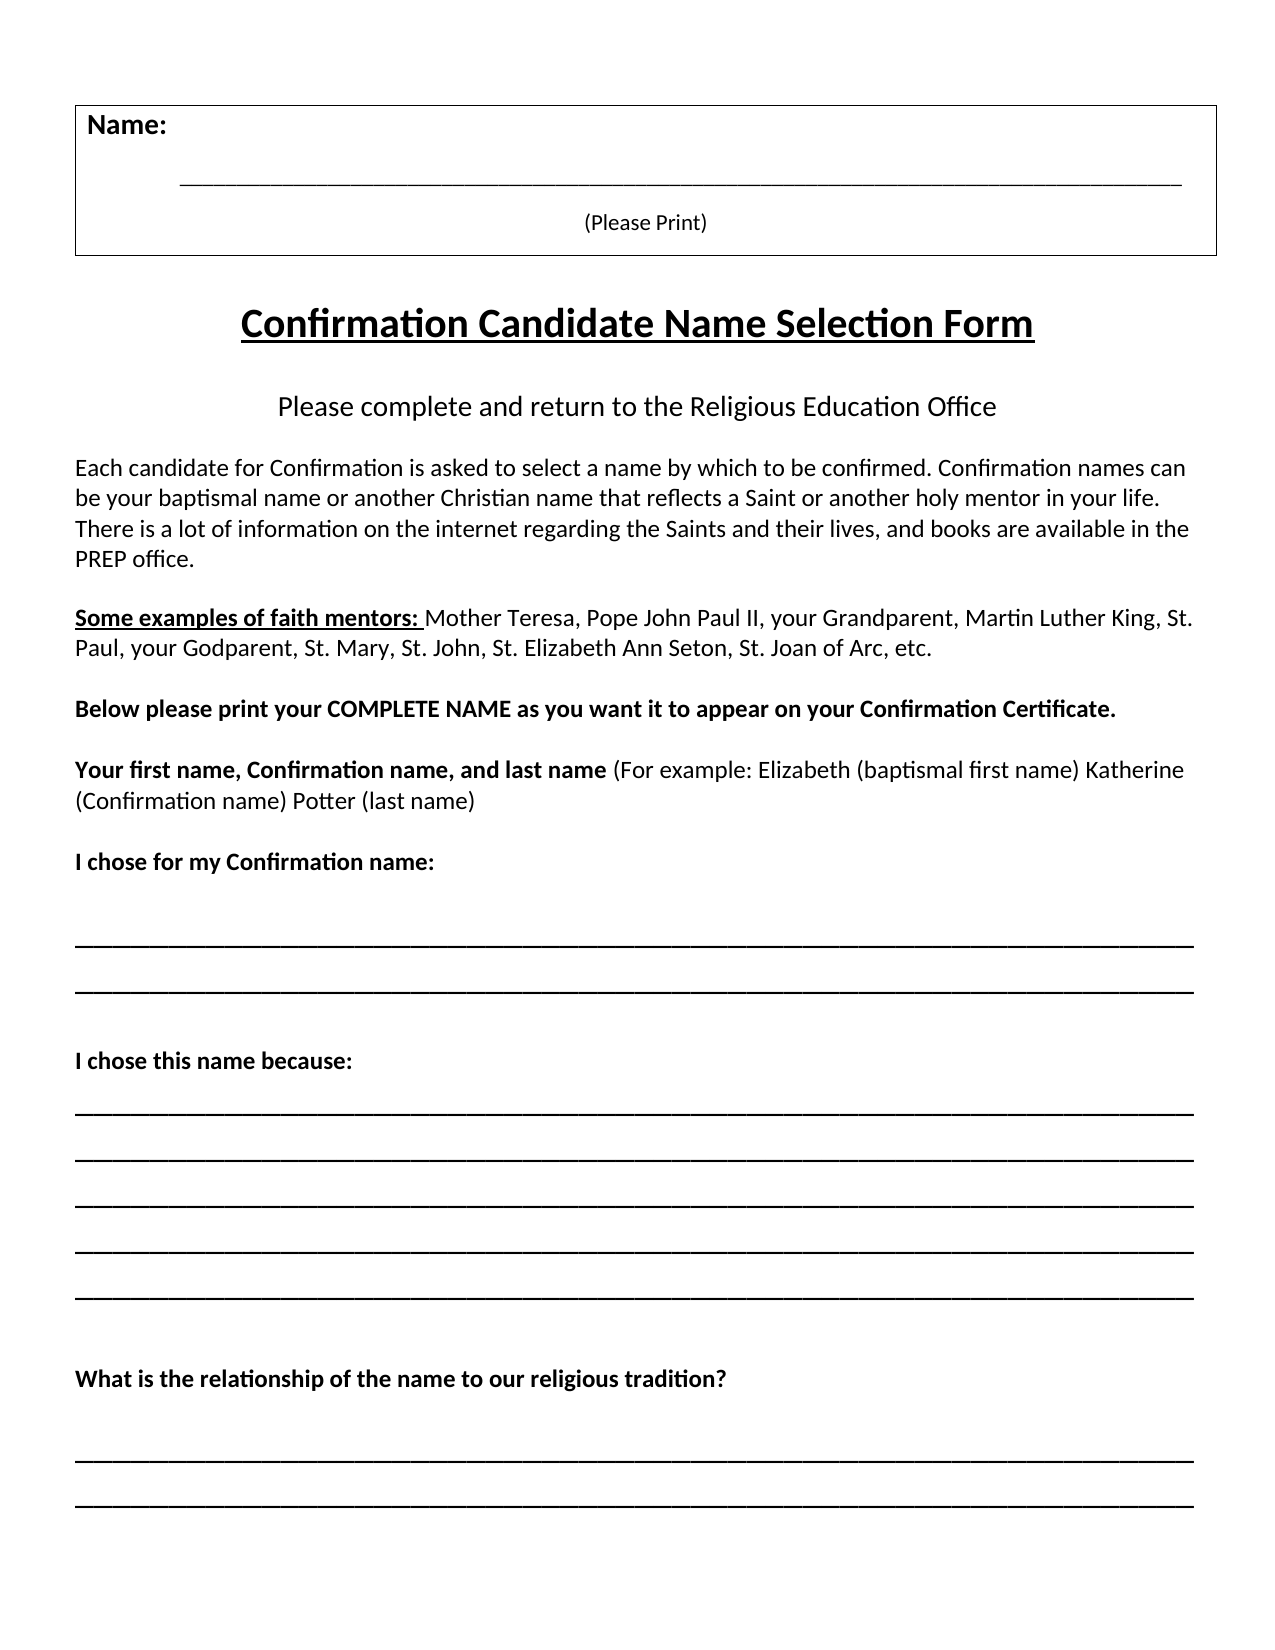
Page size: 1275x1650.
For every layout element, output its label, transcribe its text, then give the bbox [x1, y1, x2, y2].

text I chose for my Confirmation name: [75, 846, 1200, 877]
text Each candidate for Confirmation is asked to select a name by which to be confirmed. Confirmation names can be your baptismal name or another Christian name that reflects a Saint or another holy mentor in your life. There is a lot of information on the internet regarding the Saints and their lives, and books are available in the PREP office. [75, 452, 1200, 574]
text Below please print your COMPLETE NAME as you want it to appear on your Confirmation Certificate. [75, 694, 1200, 724]
text Some examples of faith mentors: Mother Teresa, Pope John Paul II, your Grandparent, Martin Luther King, St. Paul, your Godparent, St. Mary, St. John, St. Elizabeth Ann Seton, St. Joan of Arc, etc. [75, 602, 1200, 663]
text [75, 1422, 1200, 1513]
text Confirmation Candidate Name Selection Form [75, 297, 1200, 348]
text What is the relationship of the name to our religious tradition? [75, 1363, 1200, 1393]
text I chose this name because: [75, 1045, 1200, 1075]
text ____________________________________________________________________________________________________________________________________________________________________________________________________________________________________________________________________________________________________________ [75, 1075, 1200, 1304]
text ________________________________________________________________________________________________________________________ [75, 907, 1200, 999]
table_header Name: ________________________________________________________________________________________ (Please Print) [76, 106, 1216, 255]
text Please complete and return to the Religious Education Office [75, 388, 1200, 424]
text Your first name, Confirmation name, and last name (For example: Elizabeth (baptismal first name) Katherine (Confirmation name) Potter (last name) [75, 755, 1200, 816]
